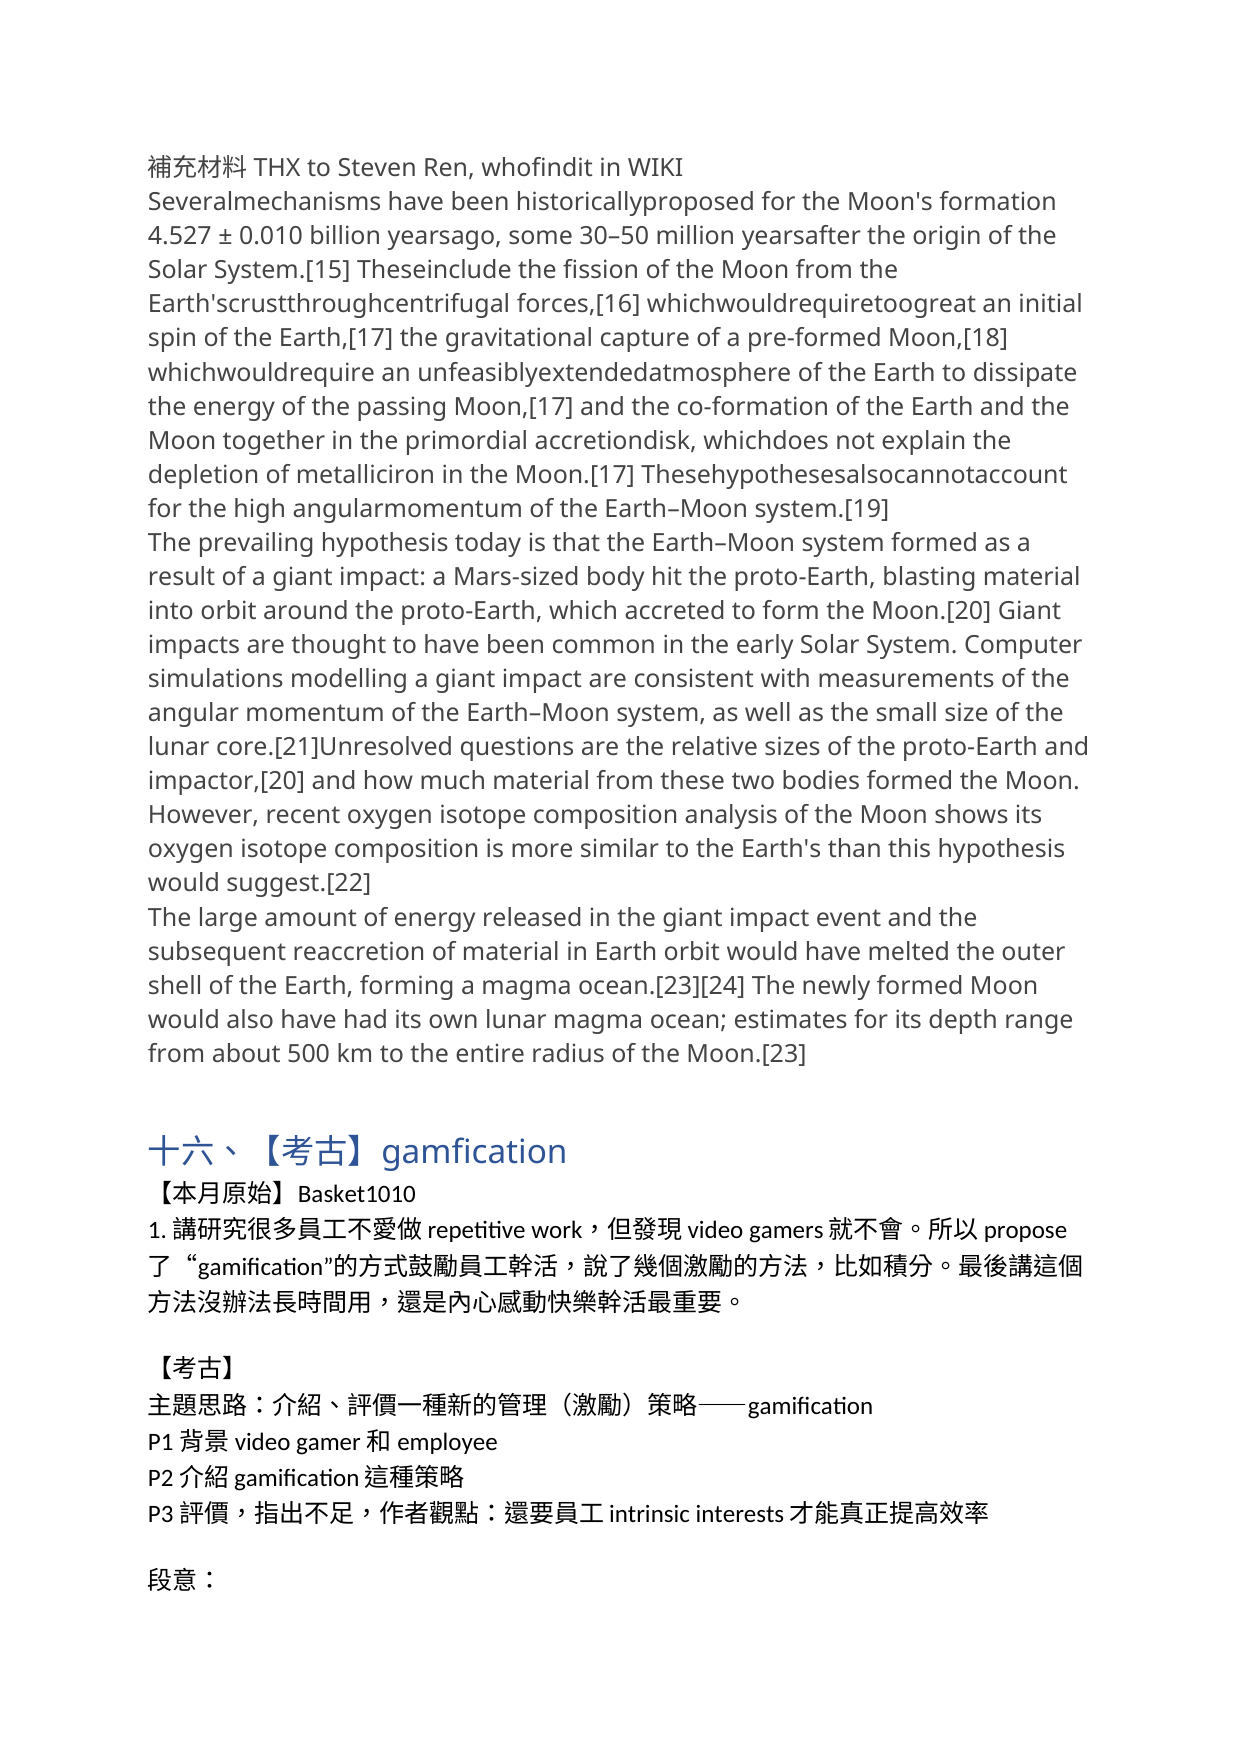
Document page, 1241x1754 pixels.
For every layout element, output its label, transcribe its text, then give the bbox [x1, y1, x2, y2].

text P3 評價，指出不足，作者觀點：還要員工intrinsic interests才能真正提高效率 [148, 1494, 1093, 1530]
subtitle 十六、【考古】gamfication [148, 1125, 1093, 1173]
text 1. 講研究很多員工不愛做repetitive work，但發現video gamers就不會。所以propose了“gamification”的方式鼓勵員工幹活，說了幾個激勵的方法，比如積分。最後講這個方法沒辦法長時間用，還是內心感動快樂幹活最重要。 [148, 1210, 1093, 1318]
text The large amount of energy released in the giant impact event and the subsequent reaccretion of material in Earth orbit would have melted the outer shell of the Earth, forming a magma ocean.[23][24] The newly formed Moon would also have had its own lunar magma ocean; estimates for its depth range from about 500 km to the entire radius of the Moon.[23] [148, 899, 1093, 1100]
text P1 背景 video gamer 和 employee [148, 1421, 1093, 1458]
text Severalmechanisms have been historicallyproposed for the Moon's formation 4.527 ± 0.010 billion yearsago, some 30–50 million yearsafter the origin of the Solar System.[15] Theseinclude the fission of the Moon from the Earth'scrustthroughcentrifugal forces,[16] whichwouldrequiretoogreat an initial spin of the Earth,[17] the gravitational capture of a pre-formed Moon,[18] whichwouldrequire an unfeasiblyextendedatmosphere of the Earth to dissipate the energy of the passing Moon,[17] and the co-formation of the Earth and the Moon together in the primordial accretiondisk, whichdoes not explain the depletion of metalliciron in the Moon.[17] Thesehypothesesalsocannotaccount for the high angularmomentum of the Earth–Moon system.[19] [148, 184, 1093, 524]
text 補充材料 THX to Steven Ren, whofindit in WIKI [148, 148, 1093, 184]
text 【本月原始】Basket1010 [148, 1173, 1093, 1210]
text The prevailing hypothesis today is that the Earth–Moon system formed as a result of a giant impact: a Mars-sized body hit the proto-Earth, blasting material into orbit around the proto-Earth, which accreted to form the Moon.[20] Giant impacts are thought to have been common in the early Solar System. Computer simulations modelling a giant impact are consistent with measurements of the angular momentum of the Earth–Moon system, as well as the small size of the lunar core.[21]Unresolved questions are the relative sizes of the proto-Earth and impactor,[20] and how much material from these two bodies formed the Moon. However, recent oxygen isotope composition analysis of the Moon shows its oxygen isotope composition is more similar to the Earth's than this hypothesis would suggest.[22] [148, 524, 1093, 899]
text P2 介紹gamification這種策略 [148, 1458, 1093, 1494]
text 【考古】 [148, 1349, 1093, 1385]
text 主題思路：介紹、評價一種新的管理（激勵）策略——gamification [148, 1385, 1093, 1421]
text 段意： [148, 1561, 1093, 1597]
